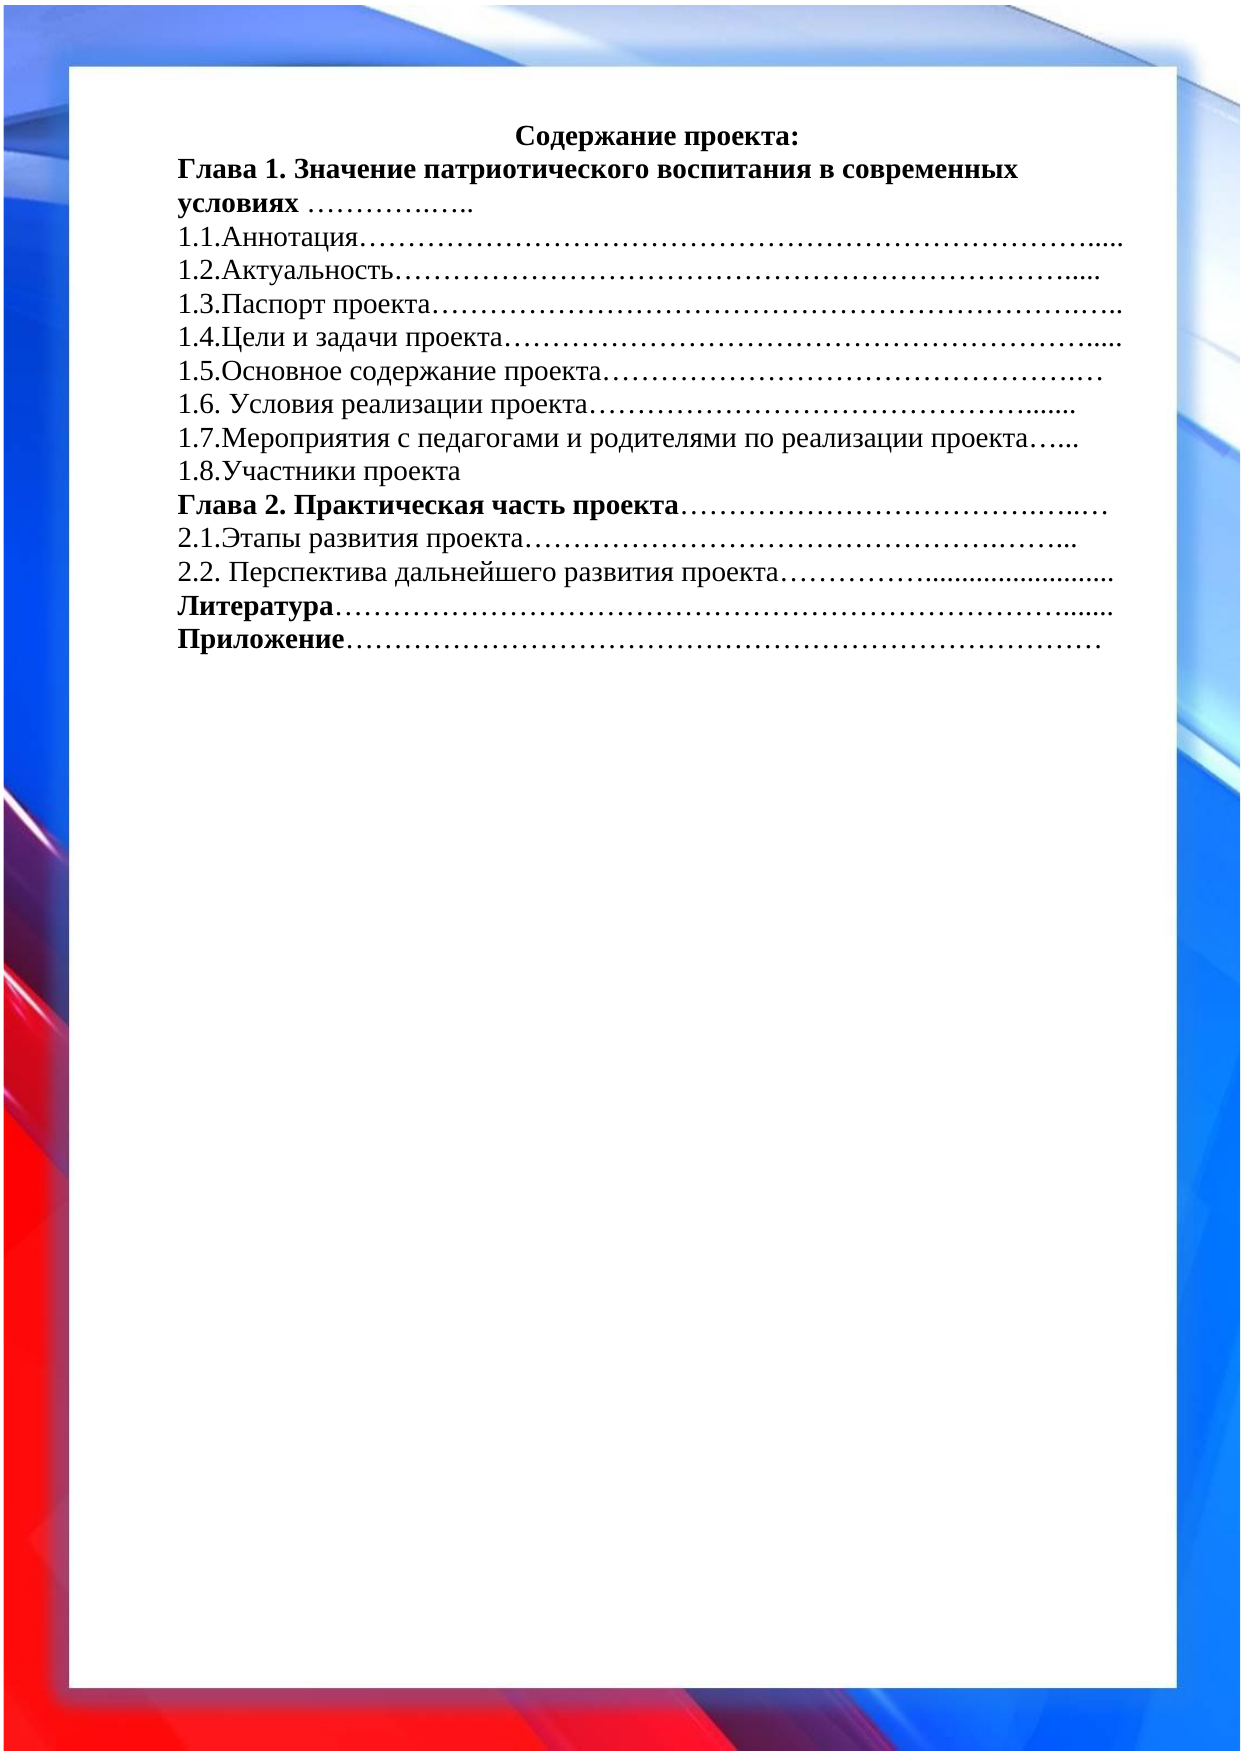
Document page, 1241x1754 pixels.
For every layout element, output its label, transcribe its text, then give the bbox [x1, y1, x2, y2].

text Литература…………………………………………………………………....... [177, 588, 1136, 621]
text 1.8.Участники проекта [177, 453, 1136, 487]
text Глава 1. Значение патриотического воспитания в современных условиях ………….….. [177, 152, 1136, 219]
text 2.1.Этапы развития проекта………………………………………….……... [177, 521, 1136, 554]
text 1.1.Аннотация…………………………………………………………………..... [177, 219, 1136, 252]
text 2.2. Перспектива дальнейшего развития проекта…………….......................... [177, 554, 1136, 588]
text Глава 2. Практическая часть проекта……………………………….…..… [177, 487, 1136, 521]
text 1.4.Цели и задачи проекта……………………………………………………..... [177, 319, 1136, 353]
text Содержание проекта: [177, 118, 1137, 152]
picture [3, 5, 1241, 1751]
text 1.6. Условия реализации проекта………………………………………....... [177, 386, 1136, 420]
text 1.5.Основное содержание проекта………………………………………….… [177, 353, 1136, 386]
text 1.7.Мероприятия с педагогами и родителями по реализации проекта…... [177, 420, 1136, 453]
text 1.3.Паспорт проекта………………………………………………………….….. [177, 286, 1136, 319]
text 1.2.Актуальность……………………………………………………………..... [177, 252, 1136, 286]
text Приложение…………………………………………………………………… [177, 621, 1137, 655]
